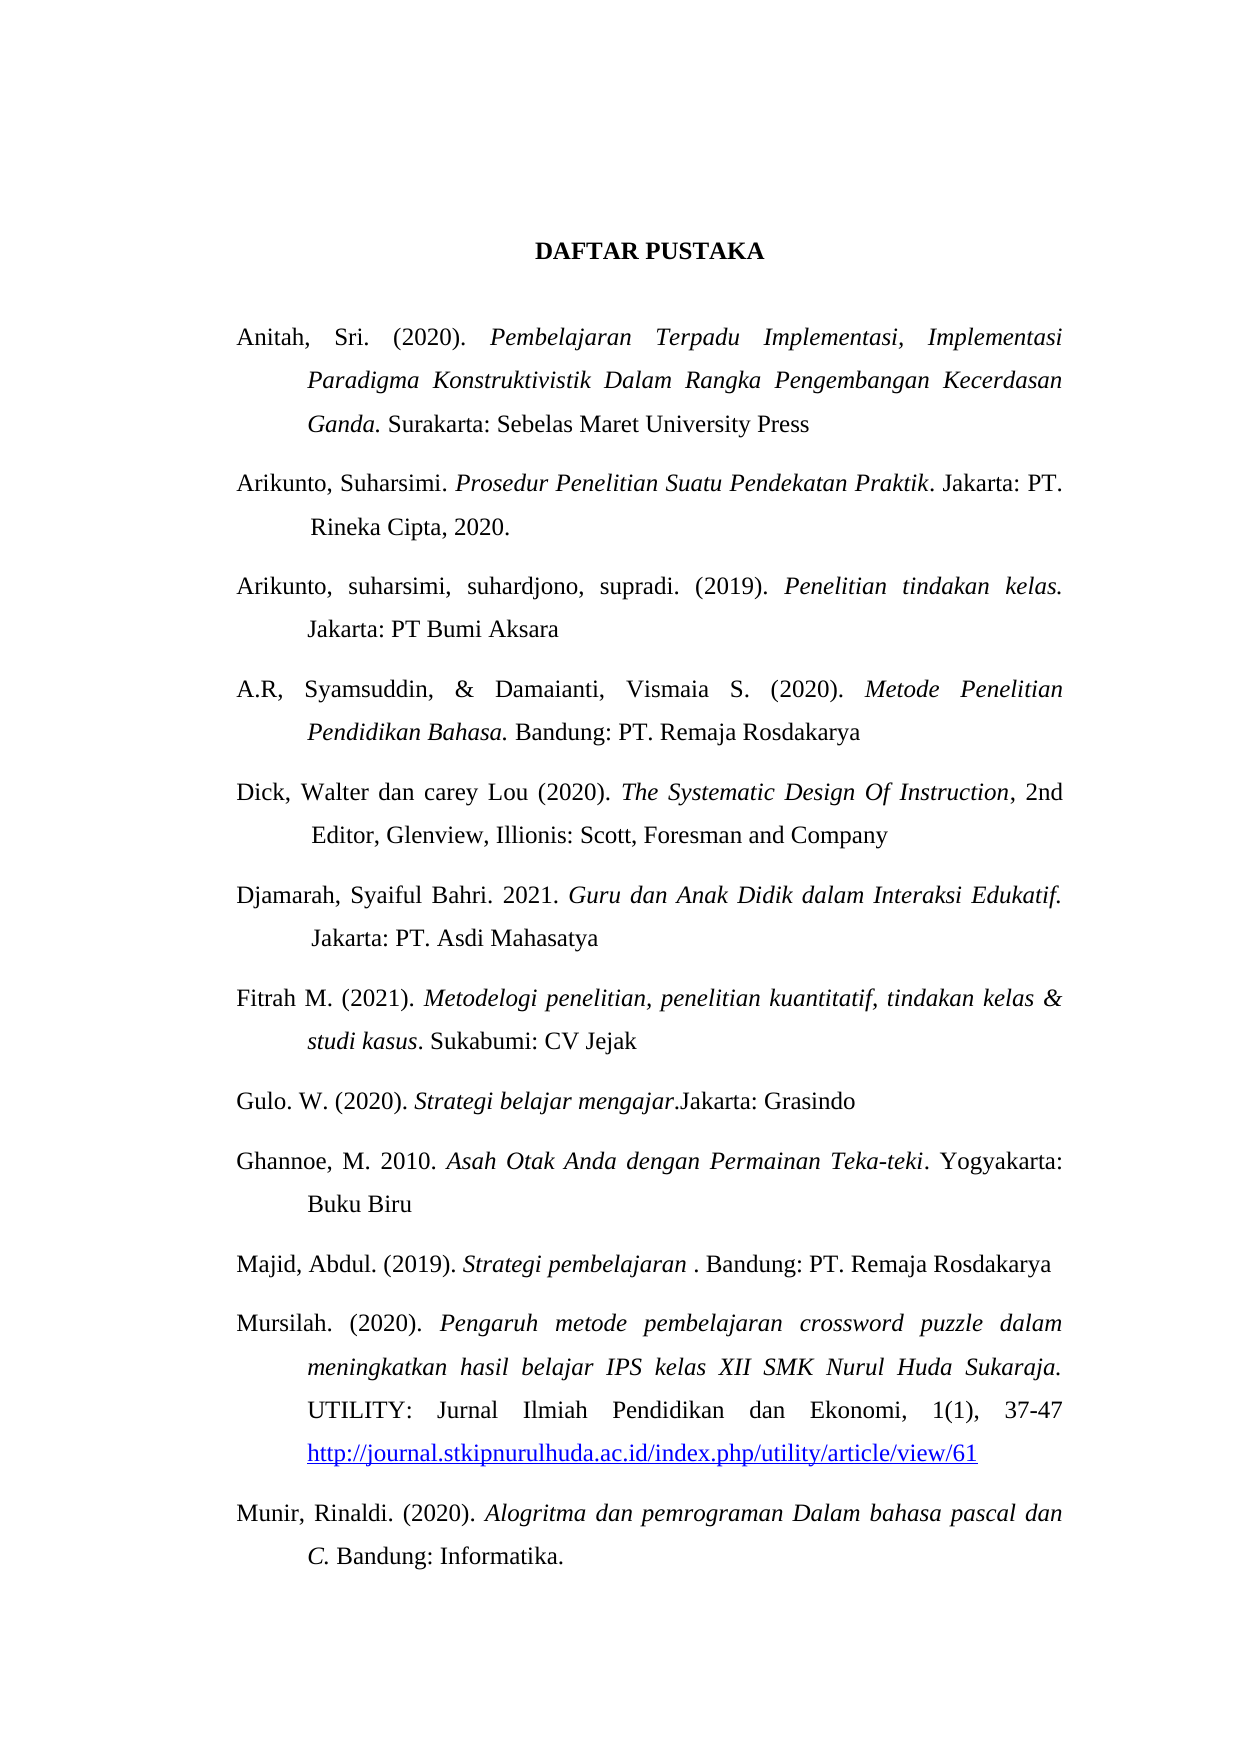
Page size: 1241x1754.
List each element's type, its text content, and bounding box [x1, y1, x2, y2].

text Majid, Abdul. (2019). Strategi pembelajaran . Bandung: PT. Remaja Rosdakarya [236, 1249, 1063, 1277]
text Arikunto, Suharsimi. Prosedur Penelitian Suatu Pendekatan Praktik. Jakarta: PT. Rineka Cipta, 2020. [236, 468, 1063, 540]
text Arikunto, suharsimi, suhardjono, supradi. (2019). Penelitian tindakan kelas. Jakarta: PT Bumi Aksara [236, 571, 1063, 643]
text Munir, Rinaldi. (2020). Alogritma dan pemrograman Dalam bahasa pascal dan C. Bandung: Informatika. [236, 1498, 1063, 1569]
text Fitrah M. (2021). Metodelogi penelitian, penelitian kuantitatif, tindakan kelas & studi kasus. Sukabumi: CV Jejak [236, 983, 1063, 1055]
text Djamarah, Syaiful Bahri. 2021. Guru dan Anak Didik dalam Interaksi Edukatif. Jakarta: PT. Asdi Mahasatya [236, 880, 1063, 952]
subtitle DAFTAR PUSTAKA [236, 236, 1063, 265]
text Ghannoe, M. 2010. Asah Otak Anda dengan Permainan Teka-teki. Yogyakarta: Buku Biru [236, 1146, 1063, 1218]
text Mursilah. (2020). Pengaruh metode pembelajaran crossword puzzle dalam meningkatkan hasil belajar IPS kelas XII SMK Nurul Huda Sukaraja. UTILITY: Jurnal Ilmiah Pendidikan dan Ekonomi, 1(1), 37-47 http://journal.stkipnurulhuda.ac.id/index.php/utility/article/view/61 [236, 1308, 1063, 1467]
text Gulo. W. (2020). Strategi belajar mengajar.Jakarta: Grasindo [236, 1086, 1063, 1115]
text Dick, Walter dan carey Lou (2020). The Systematic Design Of Instruction, 2nd Editor, Glenview, Illionis: Scott, Foresman and Company [236, 777, 1063, 849]
text A.R, Syamsuddin, & Damaianti, Vismaia S. (2020). Metode Penelitian Pendidikan Bahasa. Bandung: PT. Remaja Rosdakarya [236, 674, 1063, 746]
text Anitah, Sri. (2020). Pembelajaran Terpadu Implementasi, Implementasi Paradigma Konstruktivistik Dalam Rangka Pengembangan Kecerdasan Ganda. Surakarta: Sebelas Maret University Press [236, 322, 1063, 437]
